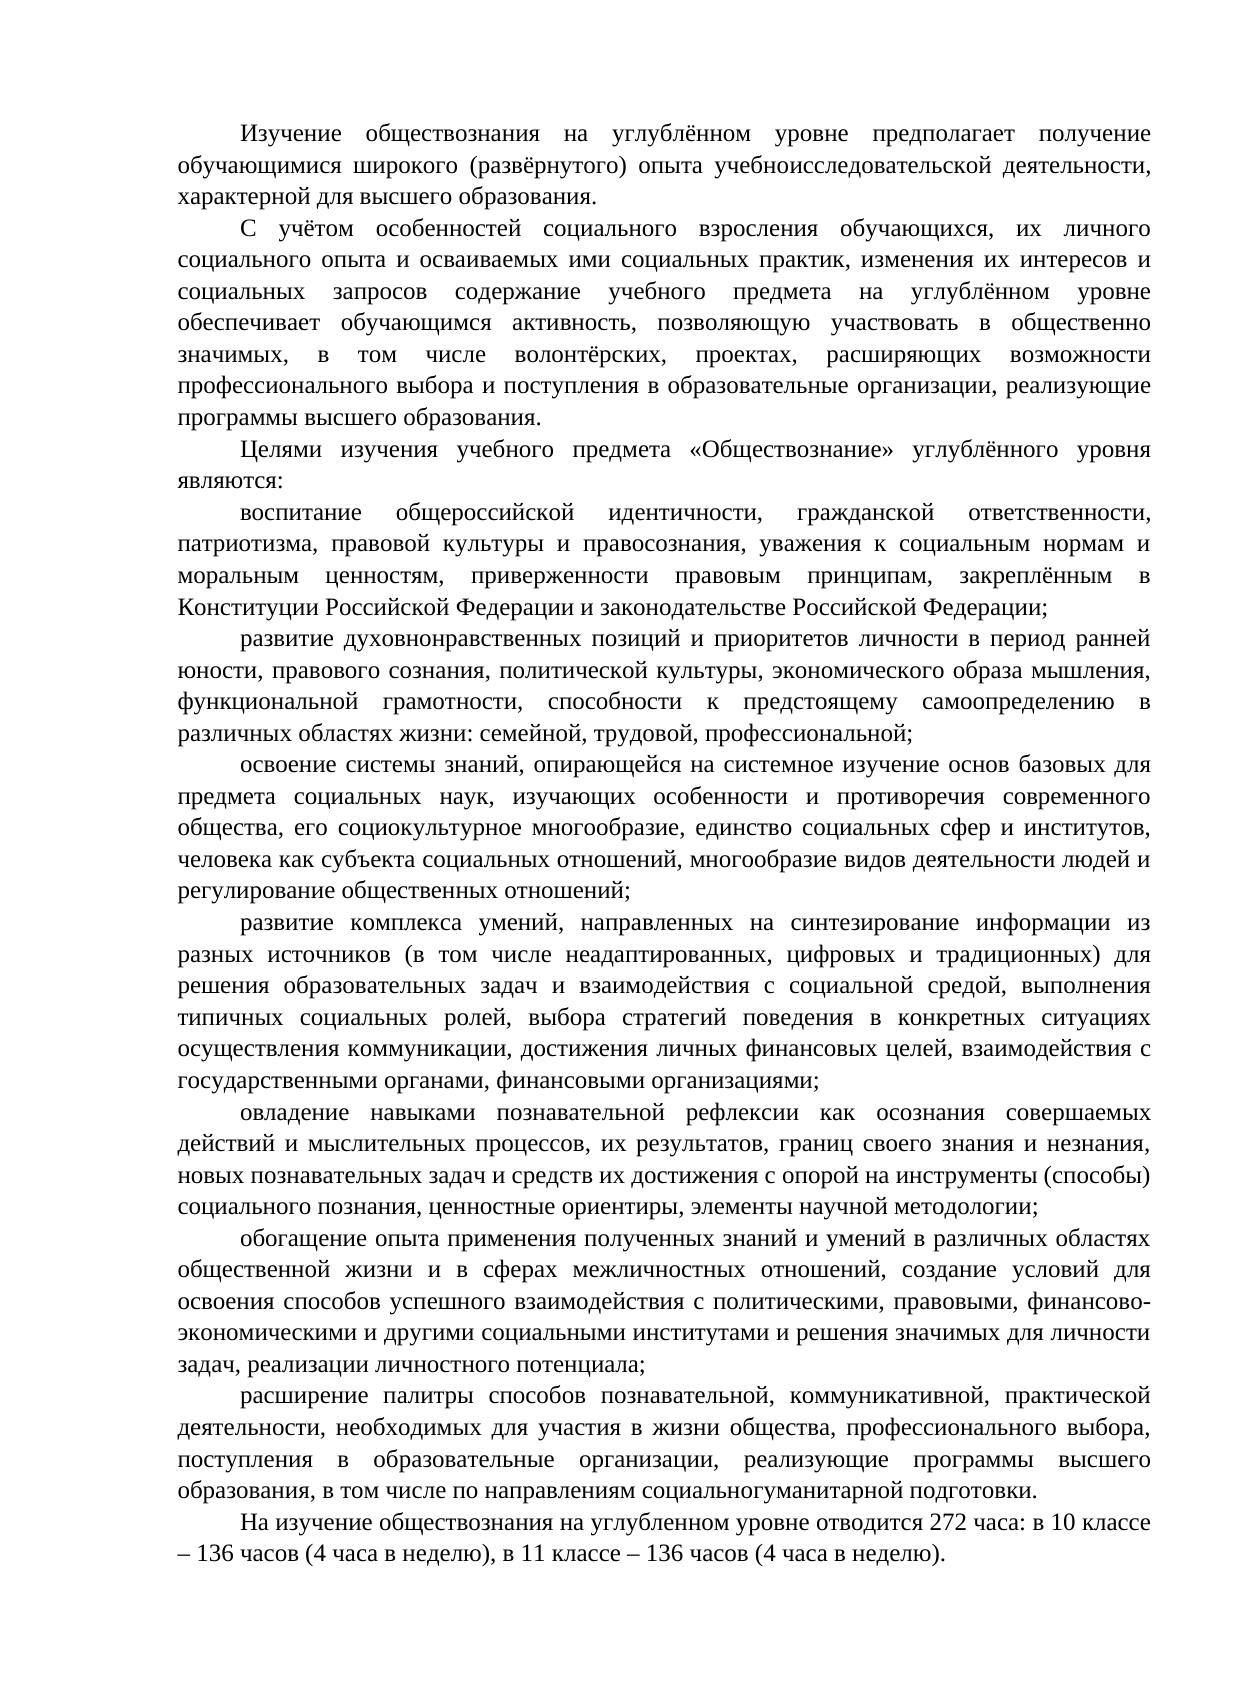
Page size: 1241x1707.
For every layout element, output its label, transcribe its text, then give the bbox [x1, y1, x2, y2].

text освоение системы знаний, опирающейся на системное изучение основ базовых для предмета социальных наук, изучающих особенности и противоречия современного общества, его социокультурное многообразие, единство социальных сфер и институтов, человека как субъекта социальных отношений, многообразие видов деятельности людей и регулирование общественных отношений; [177, 749, 1152, 904]
text Целями изучения учебного предмета «Обществознание» углублённого уровня являются: [177, 434, 1152, 494]
text С учётом особенностей социального взросления обучающихся, их личного социального опыта и осваиваемых ими социальных практик, изменения их интересов и социальных запросов содержание учебного предмета на углублённом уровне обеспечивает обучающимся активность, позволяющую участвовать в общественно значимых, в том числе волонтёрских, проектах, расширяющих возможности профессионального выбора и поступления в образовательные организации, реализующие программы высшего образования. [177, 213, 1152, 431]
text овладение навыками познавательной рефлексии как осознания совершаемых действий и мыслительных процессов, их результатов, границ своего знания и незнания, новых познавательных задач и средств их достижения с опорой на инструменты (способы) социального познания, ценностные ориентиры, элементы научной методологии; [177, 1097, 1152, 1220]
text развитие комплекса умений, направленных на синтезирование информации из разных источников (в том числе неадаптированных, цифровых и традиционных) для решения образовательных задач и взаимодействия с социальной средой, выполнения типичных социальных ролей, выбора стратегий поведения в конкретных ситуациях осуществления коммуникации, достижения личных финансовых целей, взаимодействия с государственными органами, финансовыми организациями; [177, 907, 1152, 1094]
text ‌На изучение обществознания на углубленном уровне отводится 272 часа: в 10 классе – 136 часов (4 часа в неделю), в 11 классе – 136 часов (4 часа в неделю).‌‌ [177, 1507, 1152, 1567]
text воспитание общероссийской идентичности, гражданской ответственности, патриотизма, правовой культуры и правосознания, уважения к социальным нормам и моральным ценностям, приверженности правовым принципам, закреплённым в Конституции Российской Федерации и законодательстве Российской Федерации; [177, 497, 1152, 620]
text обогащение опыта применения полученных знаний и умений в различных областях общественной жизни и в сферах межличностных отношений, создание условий для освоения способов успешного взаимодействия с политическими, правовыми, финансово-экономическими и другими социальными институтами и решения значимых для личности задач, реализации личностного потенциала; [177, 1223, 1152, 1378]
text Изучение обществознания на углублённом уровне предполагает получение обучающимися широкого (развёрнутого) опыта учебно­исследовательской деятельности, характерной для высшего образования. [177, 118, 1152, 210]
text развитие духовно­нравственных позиций и приоритетов личности в период ранней юности, правового сознания, политической культуры, экономического образа мышления, функциональной грамотности, способности к предстоящему самоопределению в различных областях жизни: семейной, трудовой, профессиональной; [177, 623, 1152, 747]
text расширение палитры способов познавательной, коммуникативной, практической деятельности, необходимых для участия в жизни общества, профессионального выбора, поступления в образовательные организации, реализующие программы высшего образования, в том числе по направлениям социально­гуманитарной подготовки. [177, 1381, 1152, 1504]
